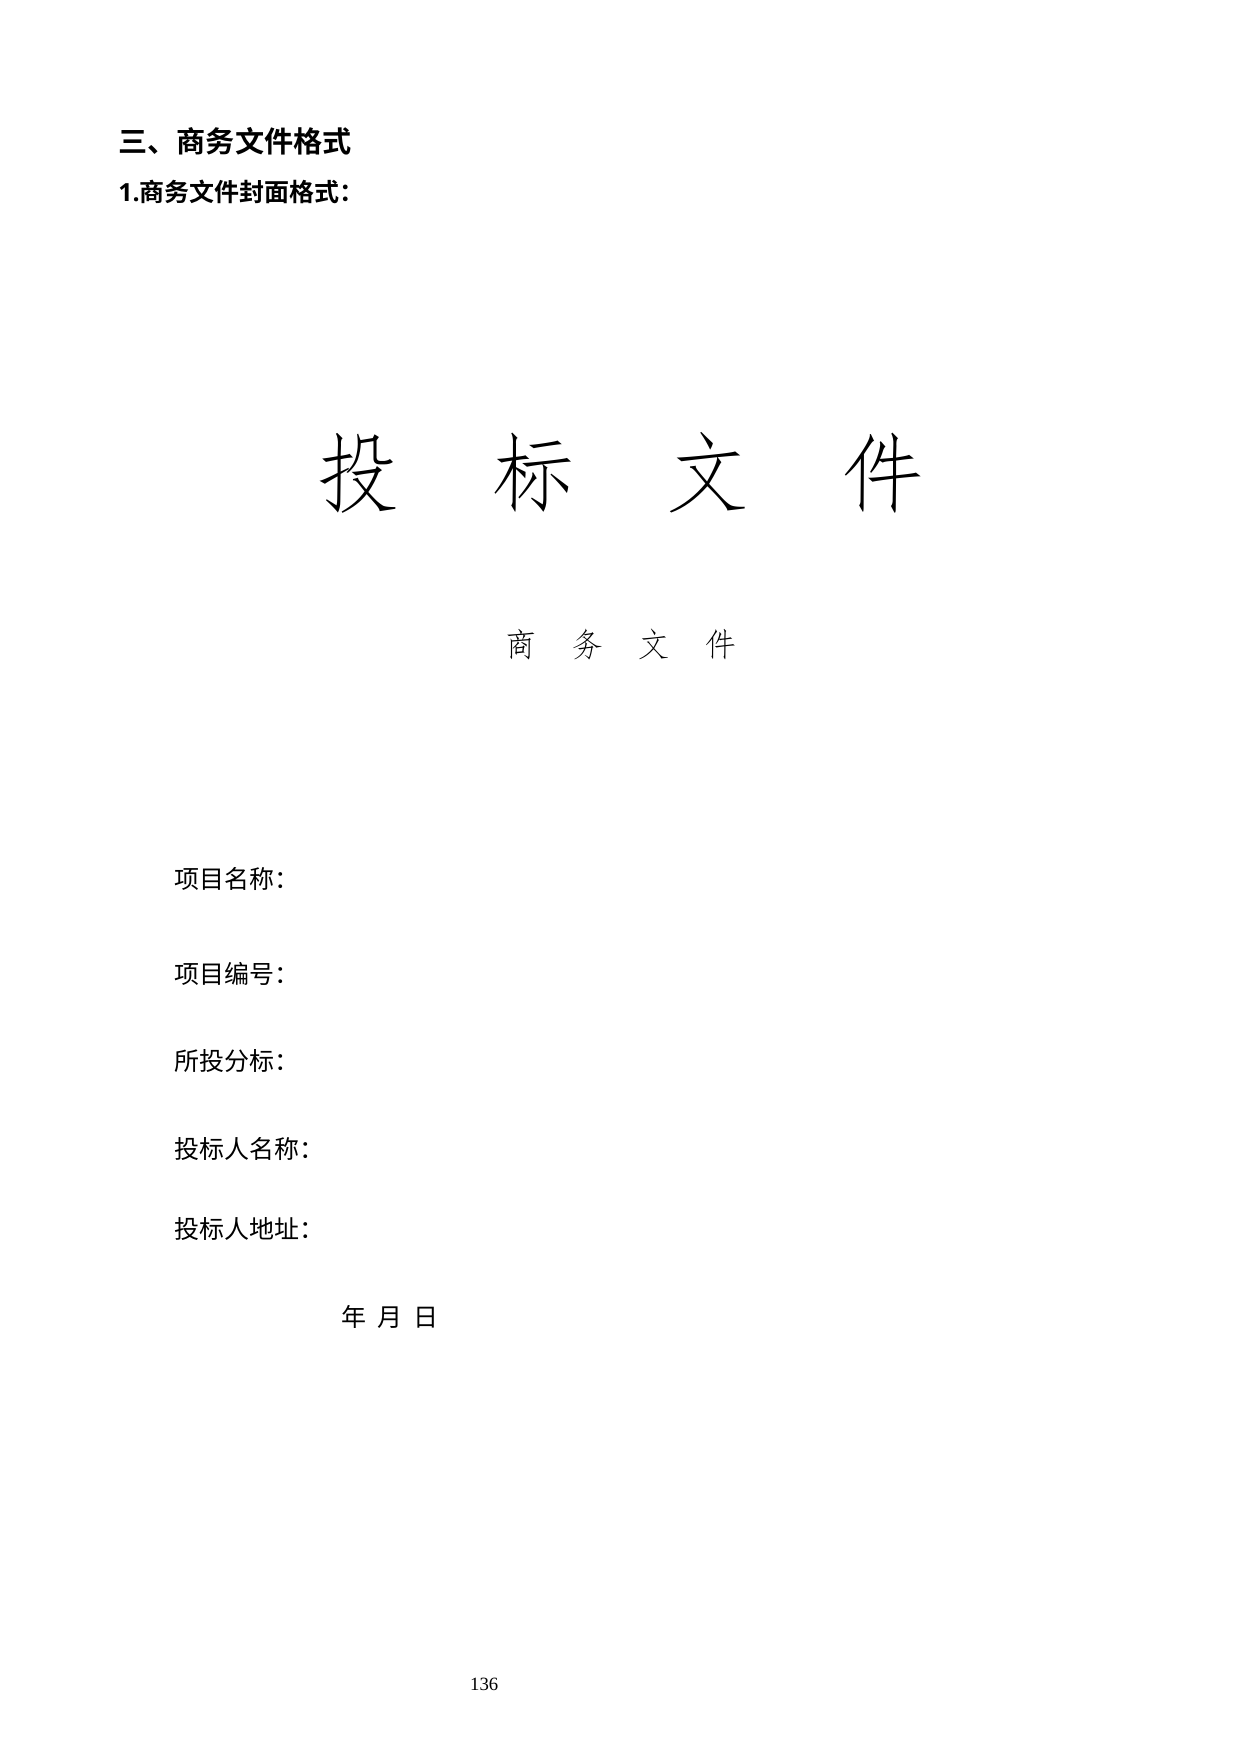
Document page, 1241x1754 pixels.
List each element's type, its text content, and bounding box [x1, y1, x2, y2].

text 商 务 文 件 [118, 623, 1122, 661]
text 投标人地址： [118, 1210, 1122, 1246]
text 三、商务文件格式 [118, 118, 1122, 160]
text 项目编号： [118, 955, 1122, 991]
text 所投分标： [118, 1041, 1122, 1077]
text 投标人名称： [118, 1129, 1122, 1165]
text 项目名称： [118, 859, 1122, 896]
text 年 月 日 [118, 1298, 1122, 1334]
text 投 标 文 件 [118, 417, 1122, 517]
text 1.商务文件封面格式： [118, 173, 1122, 209]
